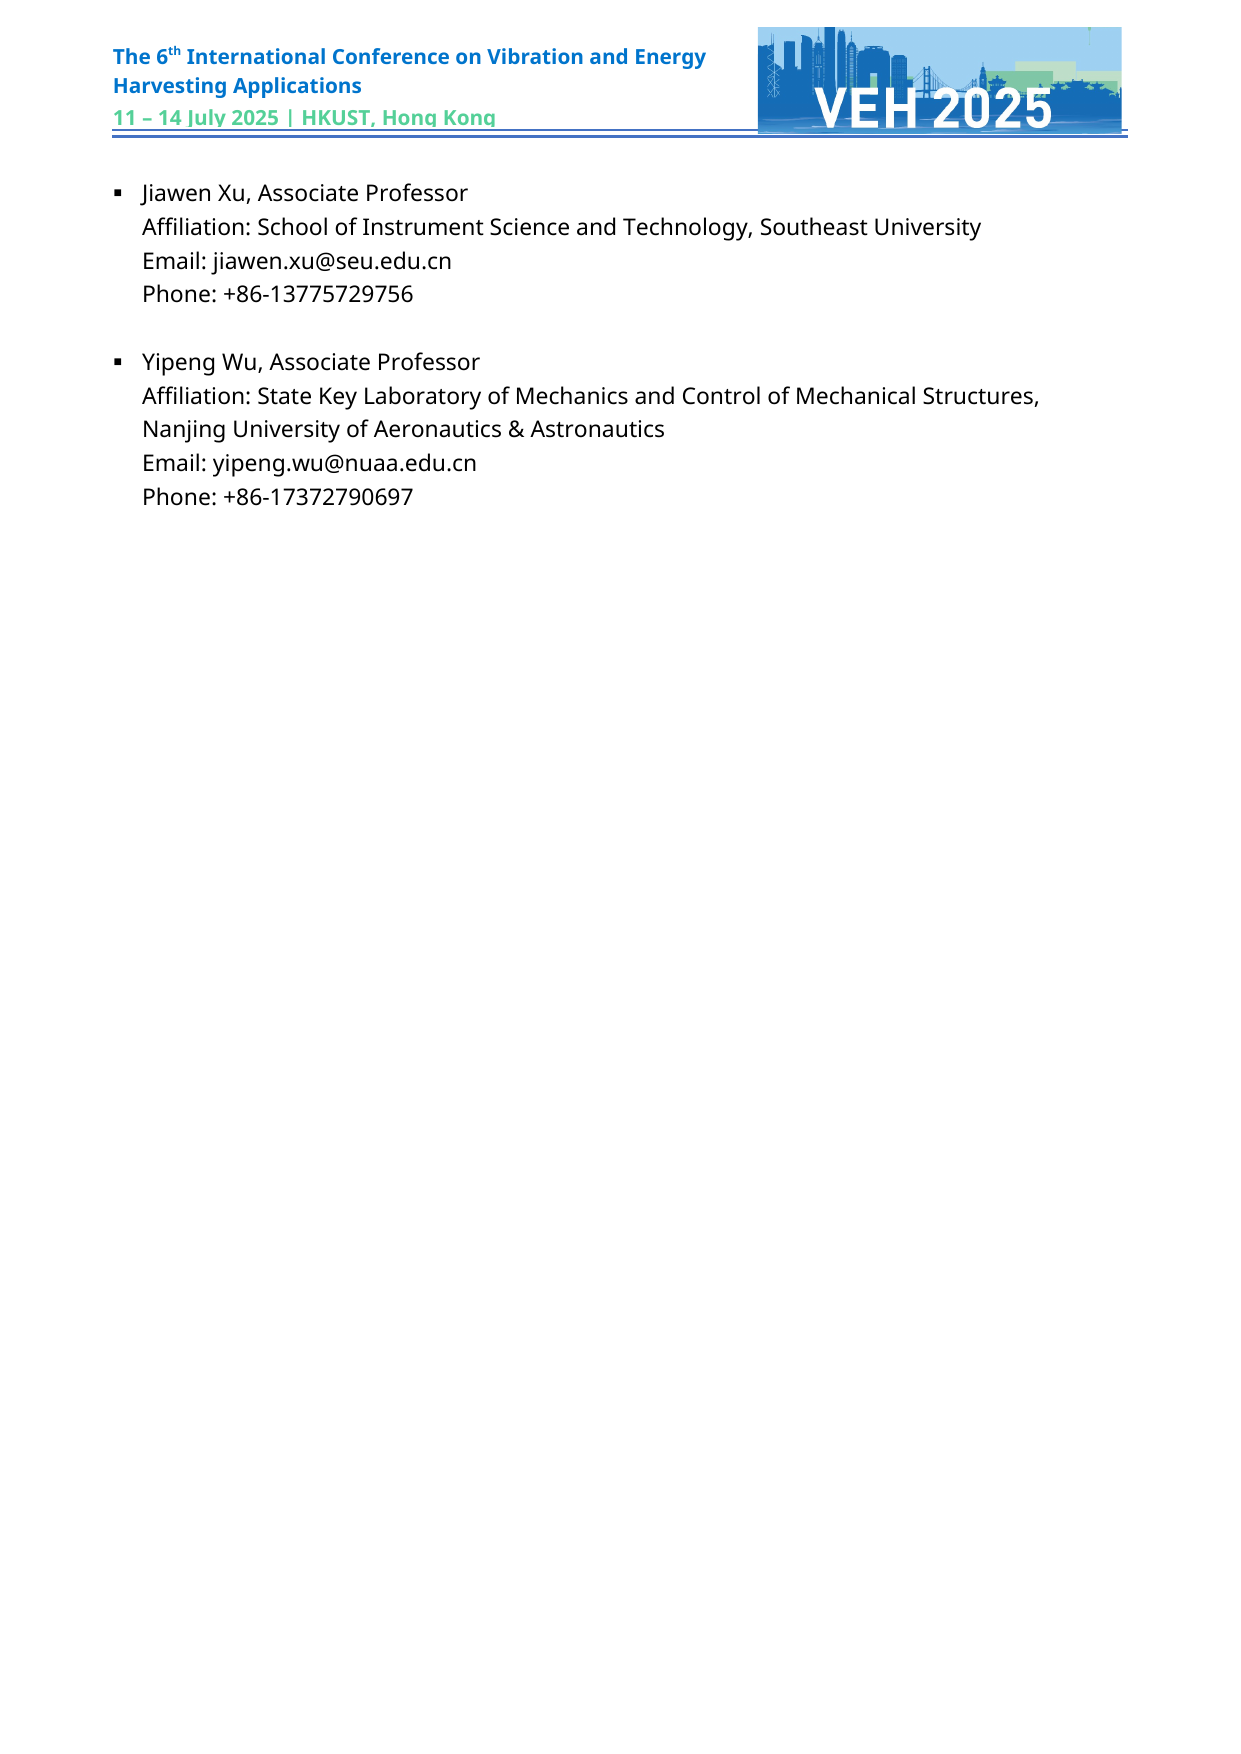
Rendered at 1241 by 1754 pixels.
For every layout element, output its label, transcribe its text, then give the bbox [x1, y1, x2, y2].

list Jiawen Xu, Associate Professor [112, 177, 1128, 208]
list Affiliation: State Key Laboratory of Mechanics and Control of Mechanical Structures, Nanjing University of Aeronautics & Astronautics [142, 380, 1128, 445]
list Yipeng Wu, Associate Professor [112, 346, 1128, 377]
list Email: jiawen.xu@seu.edu.cn [142, 245, 1128, 276]
list Affiliation: School of Instrument Science and Technology, Southeast University [142, 211, 1128, 242]
list Phone: +86-17372790697 [142, 481, 1128, 512]
list Email: yipeng.wu@nuaa.edu.cn [142, 447, 1128, 478]
list Phone: +86-13775729756 [142, 278, 1128, 310]
picture [757, 27, 1122, 134]
